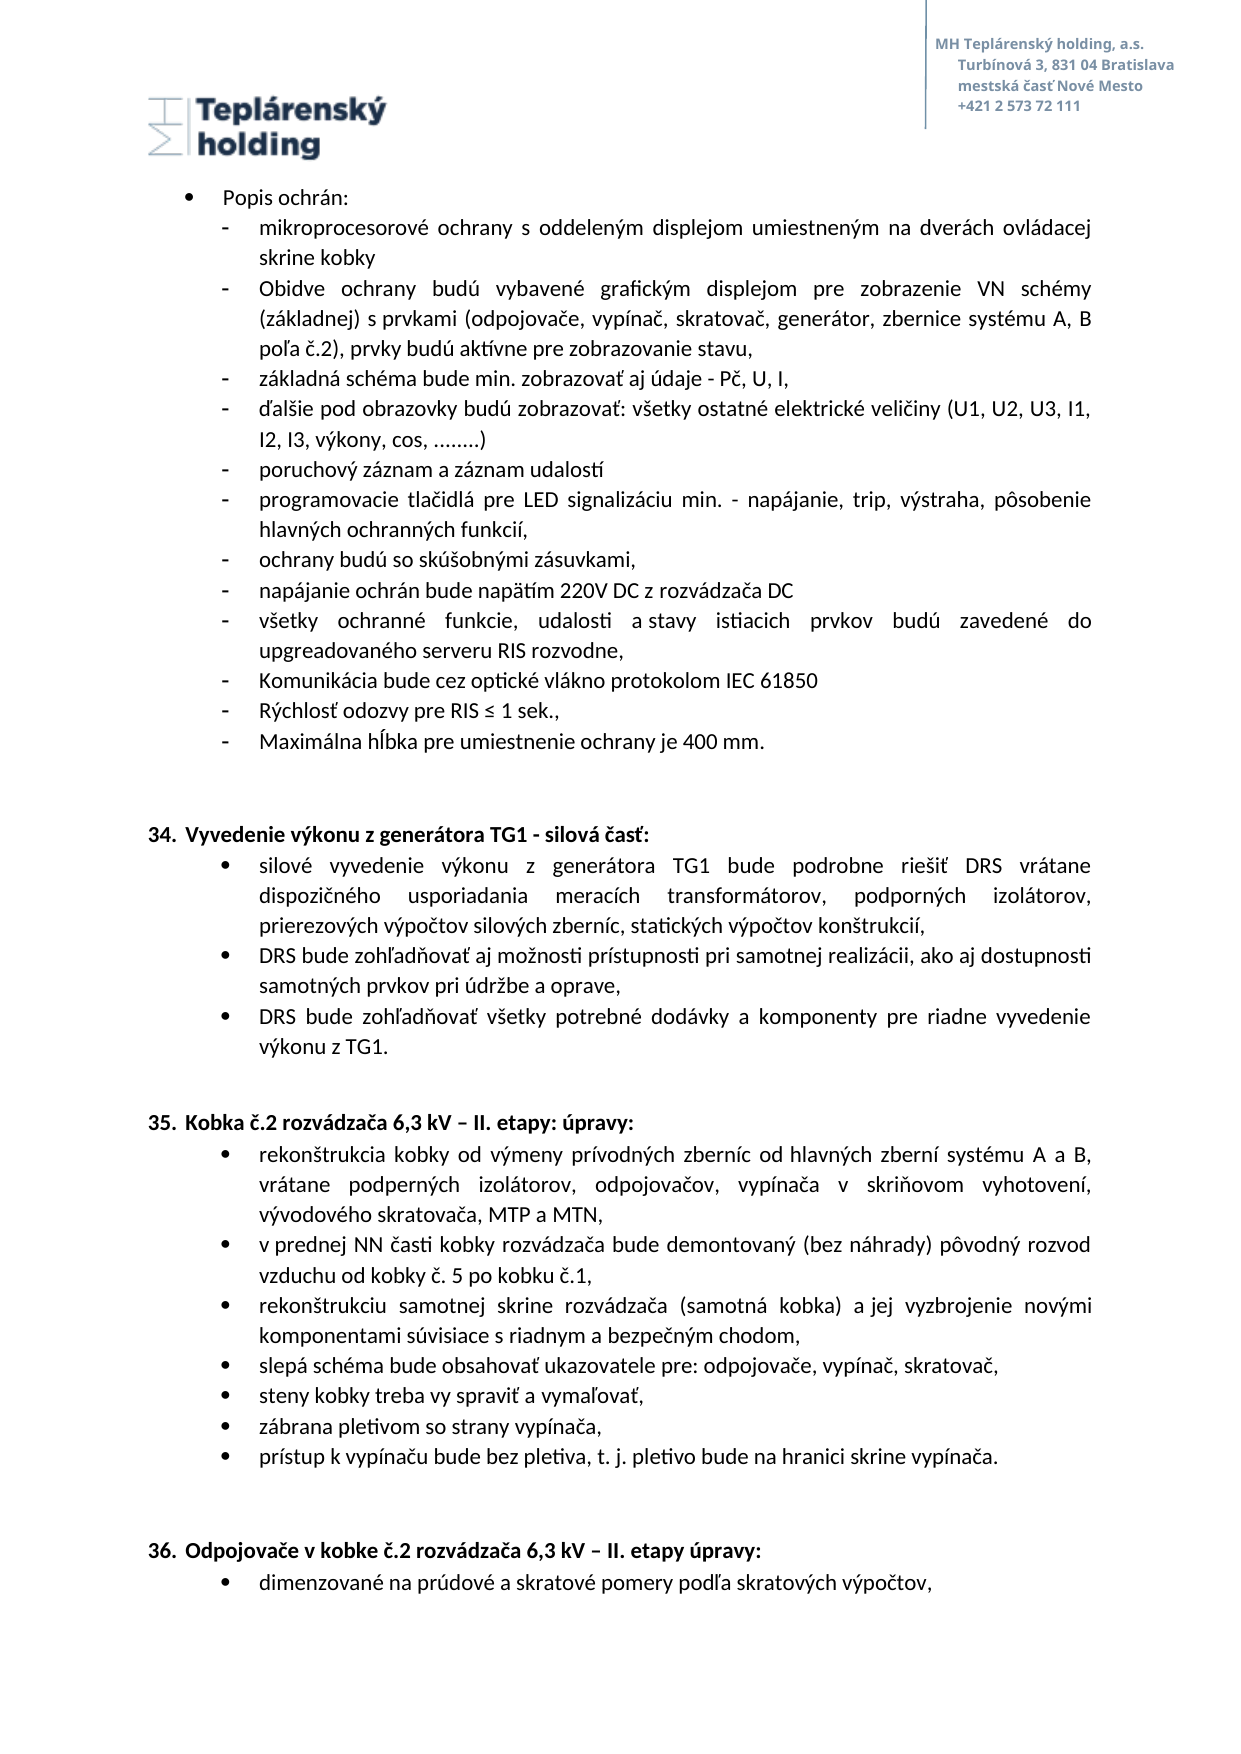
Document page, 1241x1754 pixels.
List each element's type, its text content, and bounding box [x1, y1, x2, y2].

picture [147, 73, 389, 184]
list Kobka č.2 rozvádzača 6,3 kV – II. etapy: úpravy: [148, 1108, 1093, 1136]
list steny kobky treba vy spraviť a vymaľovať, [221, 1382, 1093, 1409]
list Rýchlosť odozvy pre RIS ≤ 1 sek., [221, 697, 1093, 725]
list Maximálna hĺbka pre umiestnenie ochrany je 400 mm. [221, 727, 1093, 755]
list silové vyvedenie výkonu z generátora TG1 bude podrobne riešiť DRS vrátane dispozičného usporiadania meracích transformátorov, podporných izolátorov, prierezových výpočtov silových zberníc, statických výpočtov konštrukcií, [221, 851, 1093, 939]
list dimenzované na prúdové a skratové pomery podľa skratových výpočtov, [221, 1568, 1093, 1596]
list napájanie ochrán bude napätím 220V DC z rozvádzača DC [221, 576, 1093, 604]
list Komunikácia bude cez optické vlákno protokolom IEC 61850 [221, 666, 1093, 694]
list Obidve ochrany budú vybavené grafickým displejom pre zobrazenie VN schémy (základnej) s prvkami (odpojovače, vypínač, skratovač, generátor, zbernice systému A, B poľa č.2), prvky budú aktívne pre zobrazovanie stavu, [221, 274, 1093, 362]
list Vyvedenie výkonu z generátora TG1 - silová časť: [148, 821, 1093, 849]
list v prednej NN časti kobky rozvádzača bude demontovaný (bez náhrady) pôvodný rozvod vzduchu od kobky č. 5 po kobku č.1, [221, 1231, 1093, 1289]
list DRS bude zohľadňovať aj možnosti prístupnosti pri samotnej realizácii, ako aj dostupnosti samotných prvkov pri údržbe a oprave, [221, 941, 1093, 1000]
list mikroprocesorové ochrany s oddeleným displejom umiestneným na dverách ovládacej skrine kobky [221, 213, 1093, 272]
list programovacie tlačidlá pre LED signalizáciu min. - napájanie, trip, výstraha, pôsobenie hlavných ochranných funkcií, [221, 485, 1093, 543]
list ochrany budú so skúšobnými zásuvkami, [221, 546, 1093, 574]
list poruchový záznam a záznam udalostí [221, 455, 1093, 483]
list prístup k vypínaču bude bez pletiva, t. j. pletivo bude na hranici skrine vypínača. [221, 1442, 1093, 1470]
list všetky ochranné funkcie, udalosti a stavy istiacich prvkov budú zavedené do upgreadovaného serveru RIS rozvodne, [221, 606, 1093, 664]
list Popis ochrán: [185, 183, 1093, 211]
list ďalšie pod obrazovky budú zobrazovať: všetky ostatné elektrické veličiny (U1, U2, U3, I1, I2, I3, výkony, cos, ........) [221, 394, 1093, 453]
list základná schéma bude min. zobrazovať aj údaje - Pč, U, I, [221, 364, 1093, 392]
list zábrana pletivom so strany vypínača, [221, 1412, 1093, 1440]
list slepá schéma bude obsahovať ukazovatele pre: odpojovače, vypínač, skratovač, [221, 1351, 1093, 1379]
list DRS bude zohľadňovať všetky potrebné dodávky a komponenty pre riadne vyvedenie výkonu z TG1. [221, 1002, 1093, 1060]
list rekonštrukciu samotnej skrine rozvádzača (samotná kobka) a jej vyzbrojenie novými komponentami súvisiace s riadnym a bezpečným chodom, [221, 1291, 1093, 1349]
list rekonštrukcia kobky od výmeny prívodných zberníc od hlavných zberní systému A a B, vrátane podperných izolátorov, odpojovačov, vypínača v skriňovom vyhotovení, vývodového skratovača, MTP a MTN, [221, 1140, 1093, 1228]
list Odpojovače v kobke č.2 rozvádzača 6,3 kV – II. etapy úpravy: [148, 1536, 1093, 1564]
